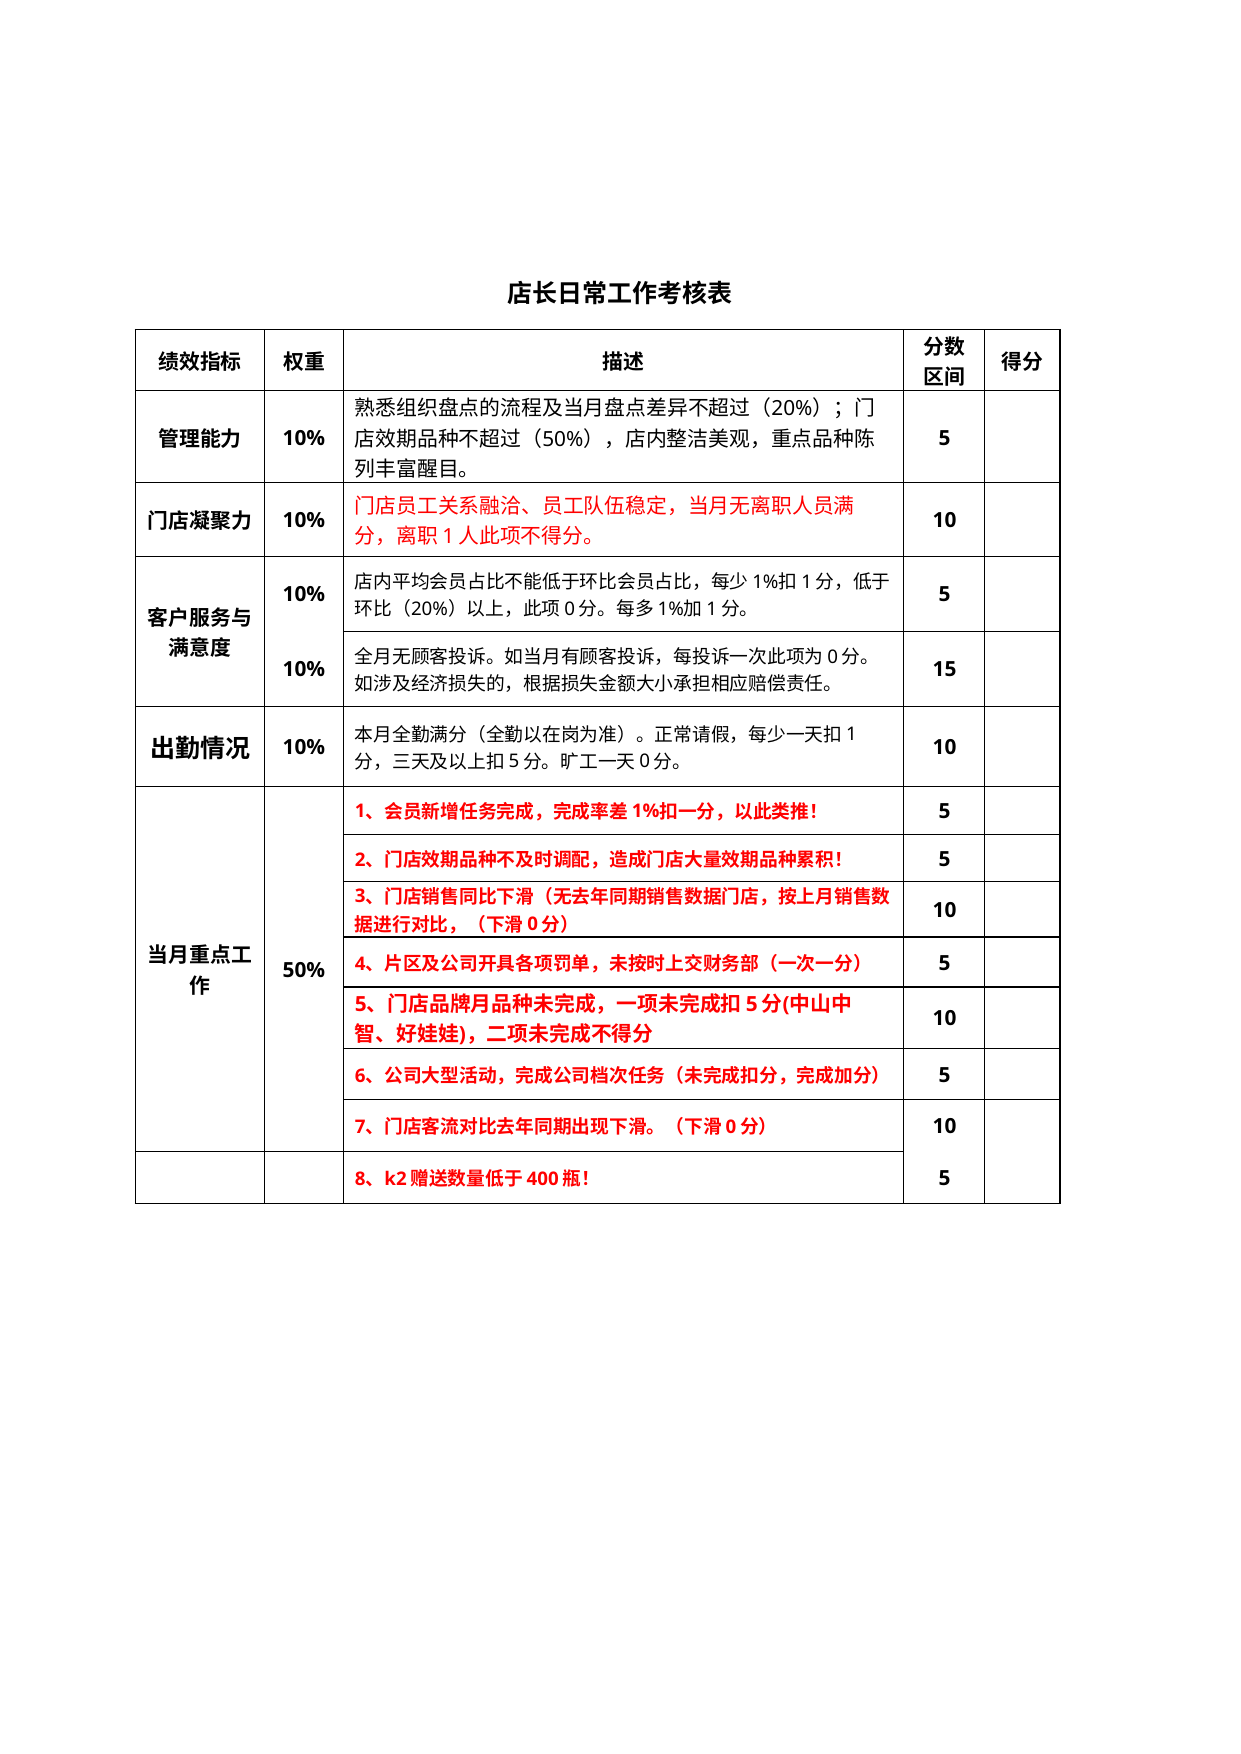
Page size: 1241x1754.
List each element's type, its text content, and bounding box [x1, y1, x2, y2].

table_cell 客户服务与满意度 [136, 557, 264, 706]
text 店长日常工作考核表 [187, 259, 1053, 324]
table_cell [985, 1100, 1059, 1151]
table_cell 10% [265, 707, 343, 786]
table_cell [985, 938, 1059, 986]
table_header 分数 区间 [904, 330, 984, 390]
table_cell [985, 557, 1059, 631]
table_cell 7、门店客流对比去年同期出现下滑。（下滑0分） [344, 1100, 903, 1151]
table_cell 出勤情况 [136, 707, 264, 786]
table_cell 10% [265, 391, 343, 482]
table_header 绩效指标 [136, 330, 264, 390]
table_cell 10 [904, 882, 984, 936]
table_cell 5 [904, 835, 984, 881]
table_cell 本月全勤满分（全勤以在岗为准）。正常请假，每少一天扣1分，三天及以上扣5分。旷工一天0分。 [344, 707, 903, 786]
table_header 权重 [265, 330, 343, 390]
table_cell 3、门店销售同比下滑（无去年同期销售数据门店，按上月销售数据进行对比，（下滑0分） [344, 882, 903, 936]
table_cell 5 [904, 938, 984, 986]
table_cell [985, 632, 1059, 706]
table_cell 5、门店品牌月品种未完成，一项未完成扣5分(中山中智、好娃娃)，二项未完成不得分 [344, 988, 903, 1048]
table_header 描述 [344, 330, 903, 390]
table_cell [985, 882, 1059, 936]
table_cell 10 [904, 988, 984, 1048]
table_cell [985, 707, 1059, 786]
table_cell 5 [904, 1049, 984, 1099]
table_cell [265, 1152, 343, 1203]
table_cell 熟悉组织盘点的流程及当月盘点差异不超过（20%）；门店效期品种不超过（50%），店内整洁美观，重点品种陈列丰富醒目。 [344, 391, 903, 482]
table_cell [136, 1152, 264, 1203]
table_cell 店内平均会员占比不能低于环比会员占比，每少1%扣1分，低于环比（20%）以上，此项0分。每多1%加1分。 [344, 557, 903, 631]
table_cell 全月无顾客投诉。如当月有顾客投诉，每投诉一次此项为0分。如涉及经济损失的，根据损失金额大小承担相应赔偿责任。 [344, 632, 903, 706]
table_cell 管理能力 [136, 391, 264, 482]
table_cell 5 [904, 391, 984, 482]
table_cell [985, 835, 1059, 881]
table_cell 6、公司大型活动，完成公司档次任务（未完成扣分，完成加分） [344, 1049, 903, 1099]
table_cell 15 [904, 632, 984, 706]
table_cell [985, 988, 1059, 1048]
table_cell 5 [904, 557, 984, 631]
table_cell 门店凝聚力 [136, 483, 264, 556]
table_cell [985, 483, 1059, 556]
table_cell [985, 1049, 1059, 1099]
table_cell [985, 1151, 1059, 1203]
table_header 得分 [985, 330, 1059, 390]
table_cell 5 [904, 787, 984, 834]
table_cell 10 [904, 1100, 984, 1151]
table_cell [985, 787, 1059, 834]
table_cell 门店员工关系融洽、员工队伍稳定，当月无离职人员满分，离职1人此项不得分。 [344, 483, 903, 556]
table_cell 10 [904, 483, 984, 556]
table_cell 10 [904, 707, 984, 786]
table_cell 2、门店效期品种不及时调配，造成门店大量效期品种累积！ [344, 835, 903, 881]
table_cell 10% [265, 557, 343, 631]
table_cell 8、k2赠送数量低于400瓶！ [344, 1152, 903, 1203]
table_cell 10% [265, 631, 343, 706]
table_cell 4、片区及公司开具各项罚单，未按时上交财务部（一次一分） [344, 938, 903, 986]
table_cell 5 [904, 1151, 984, 1203]
table_cell 50% [265, 787, 343, 1151]
table_cell 1、会员新增任务完成，完成率差1%扣一分，以此类推！ [344, 787, 903, 834]
table_cell 当月重点工作 [136, 787, 264, 1151]
table_cell [985, 391, 1059, 482]
table_cell 10% [265, 483, 343, 556]
